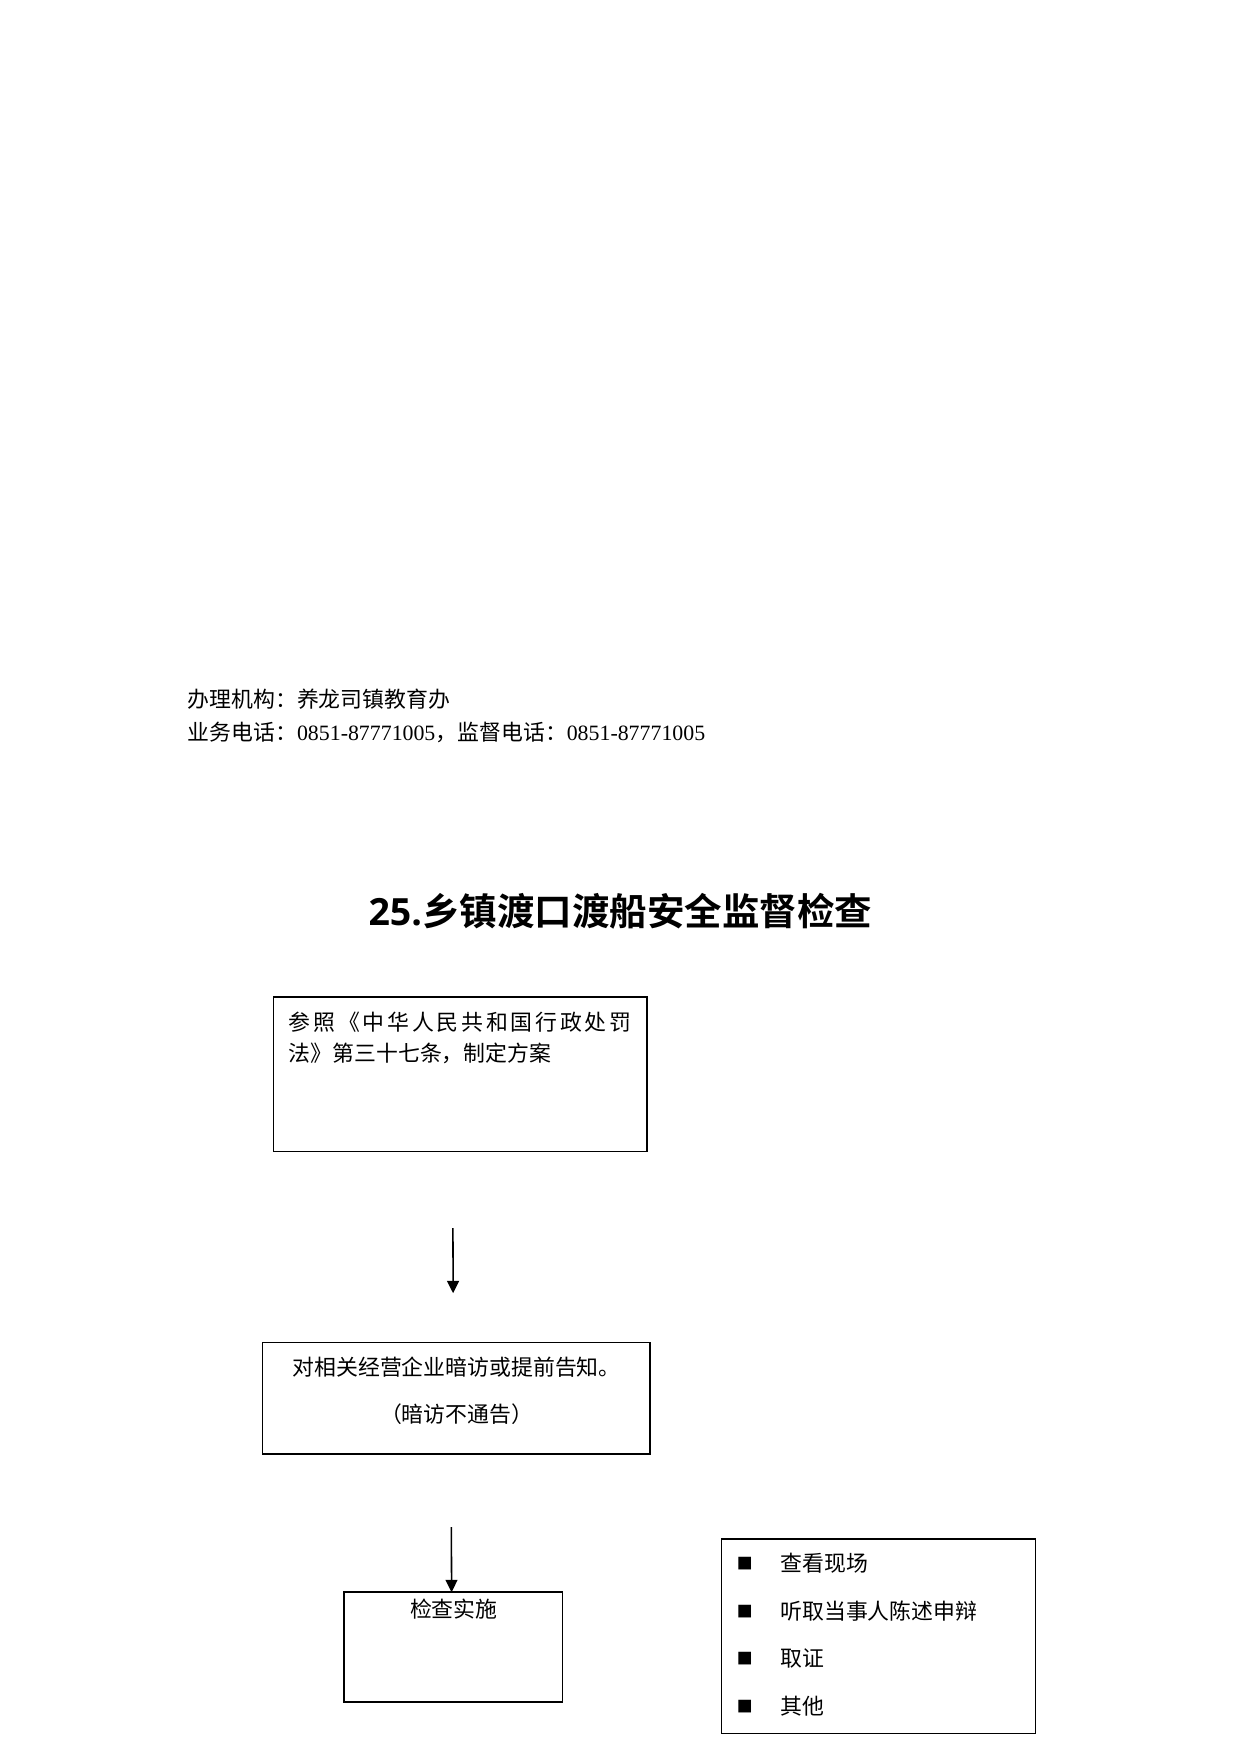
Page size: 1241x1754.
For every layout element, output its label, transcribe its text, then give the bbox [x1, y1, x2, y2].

text 25.乡镇渡口渡船安全监督检查 [187, 877, 1053, 942]
text 办理机构：养龙司镇教育办 [187, 682, 1053, 714]
text 业务电话：0851-87771005，监督电话：0851-87771005 [187, 714, 1053, 747]
